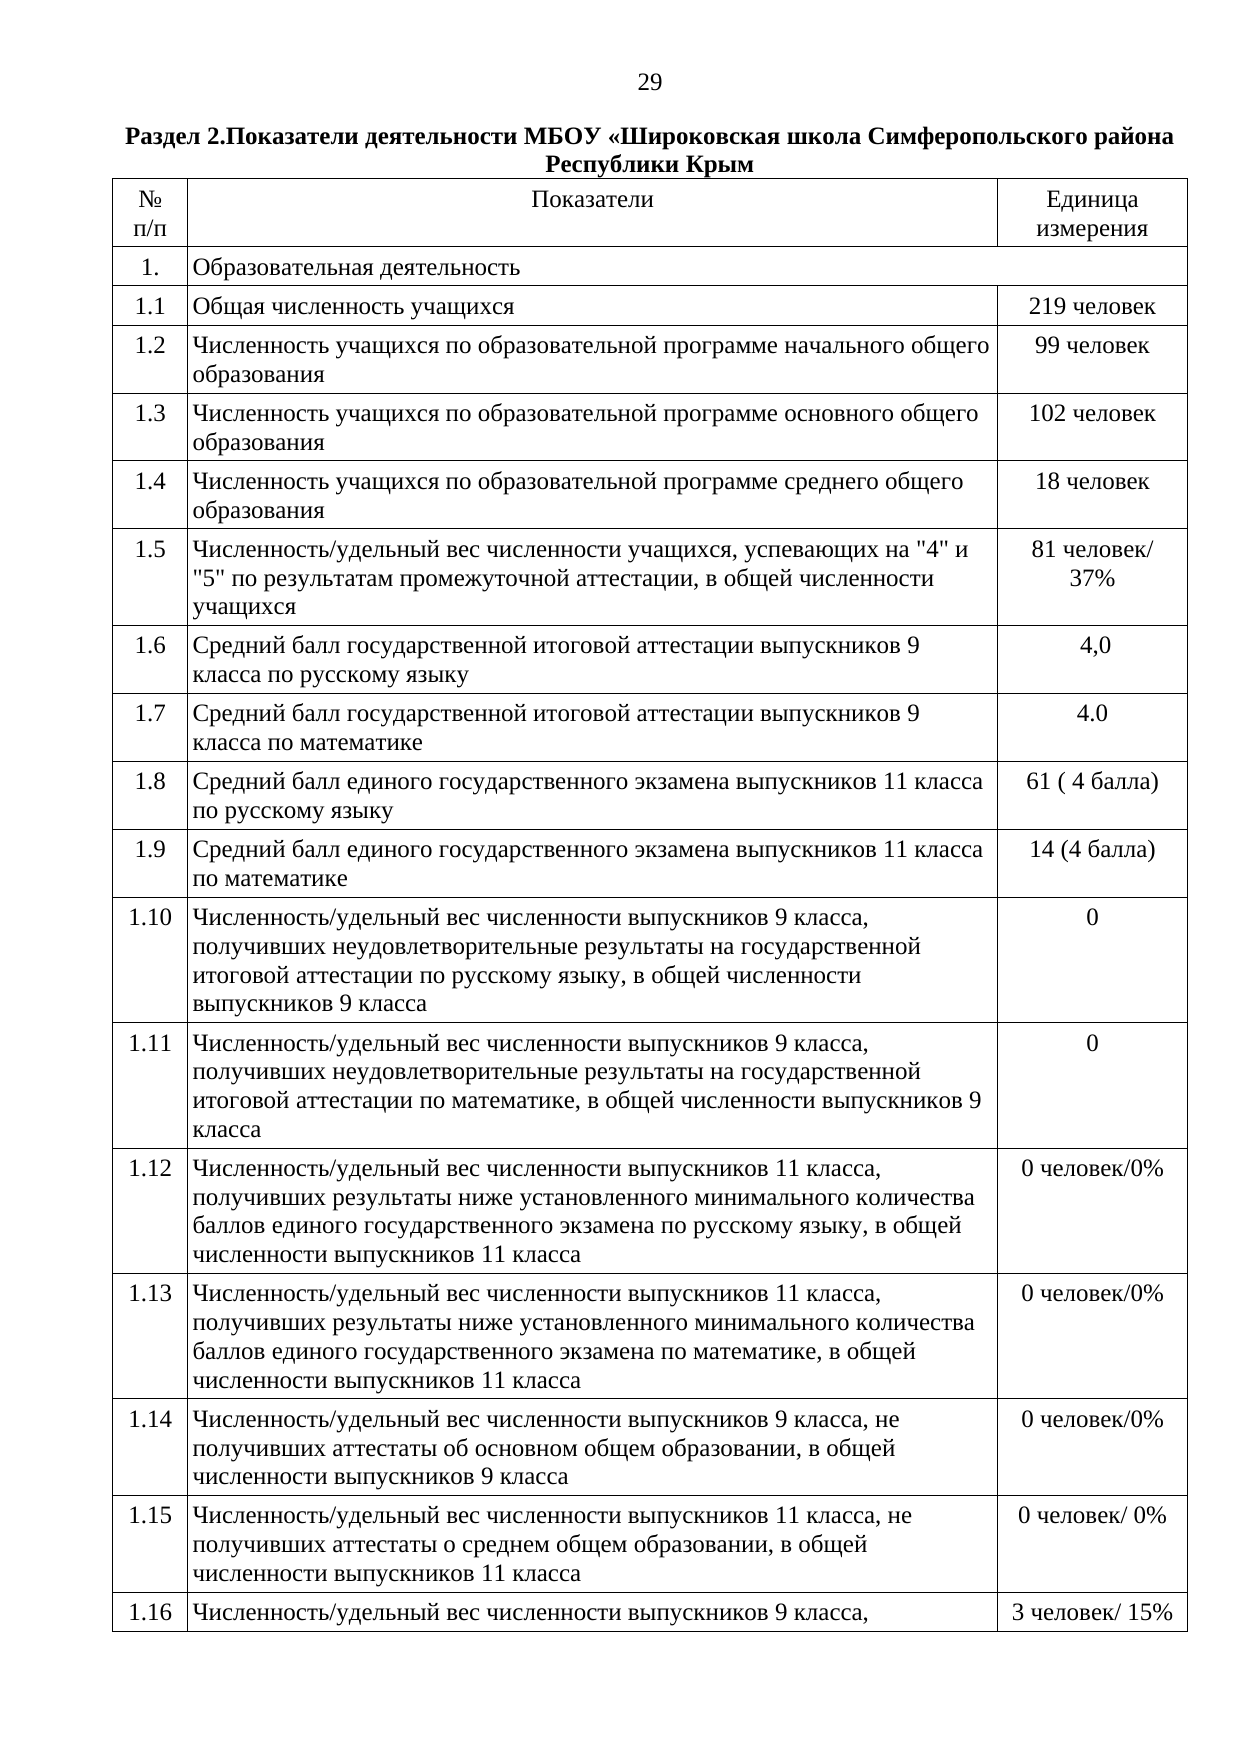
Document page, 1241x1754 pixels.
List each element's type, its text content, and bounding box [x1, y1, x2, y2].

table_cell Численность учащихся по образовательной программе основного общего образования [188, 394, 997, 460]
table_cell 1.10 [113, 898, 187, 1022]
table_cell 1.7 [113, 694, 187, 761]
table_cell 0 человек/ 0% [998, 1496, 1187, 1592]
table_cell Численность/удельный вес численности выпускников 9 класса, получивших неудовлетворительные результаты на государственной итоговой аттестации по русскому языку, в общей численности выпускников 9 класса [188, 898, 997, 1022]
table_cell 1.12 [113, 1149, 187, 1273]
table_cell 1.13 [113, 1274, 187, 1398]
table_cell Общая численность учащихся [188, 286, 997, 324]
table_cell 1.4 [113, 461, 187, 528]
table_cell 1.15 [113, 1496, 187, 1592]
table_cell 1.2 [113, 326, 187, 392]
table_cell 0 человек/0% [998, 1399, 1187, 1495]
table_cell Численность/удельный вес численности выпускников 11 класса, получивших результаты ниже установленного минимального количества баллов единого государственного экзамена по русскому языку, в общей численности выпускников 11 класса [188, 1149, 997, 1273]
table_cell Численность/удельный вес численности учащихся, успевающих на "4" и "5" по результатам промежуточной аттестации, в общей численности учащихся [188, 529, 997, 625]
table_cell 0 [998, 1023, 1187, 1147]
table_cell Средний балл единого государственного экзамена выпускников 11 класса по русскому языку [188, 762, 997, 829]
table_cell Численность учащихся по образовательной программе среднего общего образования [188, 461, 997, 528]
table_cell 0 [998, 898, 1187, 1022]
table_cell Численность/удельный вес численности выпускников 9 класса, не получивших аттестаты об основном общем образовании, в общей численности выпускников 9 класса [188, 1399, 997, 1495]
table_cell 1.8 [113, 762, 187, 829]
table_cell 1.5 [113, 529, 187, 625]
table_cell 1.16 [113, 1593, 187, 1631]
table_cell 4.0 [998, 694, 1187, 761]
table_cell 1.6 [113, 626, 187, 693]
table_cell 61 ( 4 балла) [998, 762, 1187, 829]
table_cell 0 человек/0% [998, 1274, 1187, 1398]
table_cell Численность/удельный вес численности выпускников 11 класса, получивших результаты ниже установленного минимального количества баллов единого государственного экзамена по математике, в общей численности выпускников 11 класса [188, 1274, 997, 1398]
table_cell 1.11 [113, 1023, 187, 1147]
table_cell 1. [113, 247, 187, 285]
table_cell 81 человек/ 37% [998, 529, 1187, 625]
table_cell 99 человек [998, 326, 1187, 392]
table_cell 219 человек [998, 286, 1187, 324]
table_header Показатели [188, 179, 997, 246]
table_cell 102 человек [998, 394, 1187, 460]
table_cell Средний балл государственной итоговой аттестации выпускников 9 класса по русскому языку [188, 626, 997, 693]
table_cell 3 человек/ 15% [998, 1593, 1187, 1631]
table_cell 0 человек/0% [998, 1149, 1187, 1273]
table_header Единица измерения [998, 179, 1187, 246]
table_cell Образовательная деятельность [188, 247, 1187, 285]
table_cell 18 человек [998, 461, 1187, 528]
table_cell 4,0 [998, 626, 1187, 693]
table_cell Средний балл государственной итоговой аттестации выпускников 9 класса по математике [188, 694, 997, 761]
table_cell 14 (4 балла) [998, 830, 1187, 897]
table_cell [188, 1593, 997, 1631]
table_cell 1.14 [113, 1399, 187, 1495]
table_cell 1.3 [113, 394, 187, 460]
table_cell Численность/удельный вес численности выпускников 11 класса, не получивших аттестаты о среднем общем образовании, в общей численности выпускников 11 класса [188, 1496, 997, 1592]
table_header № п/п [113, 179, 187, 246]
table_cell Средний балл единого государственного экзамена выпускников 11 класса по математике [188, 830, 997, 897]
table_cell 1.9 [113, 830, 187, 897]
table_cell 1.1 [113, 286, 187, 324]
text Раздел 2.Показатели деятельности МБОУ «Широковская школа Симферопольского района Республики Крым [118, 121, 1181, 178]
table_cell Численность учащихся по образовательной программе начального общего образования [188, 326, 997, 392]
table_cell Численность/удельный вес численности выпускников 9 класса, получивших неудовлетворительные результаты на государственной итоговой аттестации по математике, в общей численности выпускников 9 класса [188, 1023, 997, 1147]
